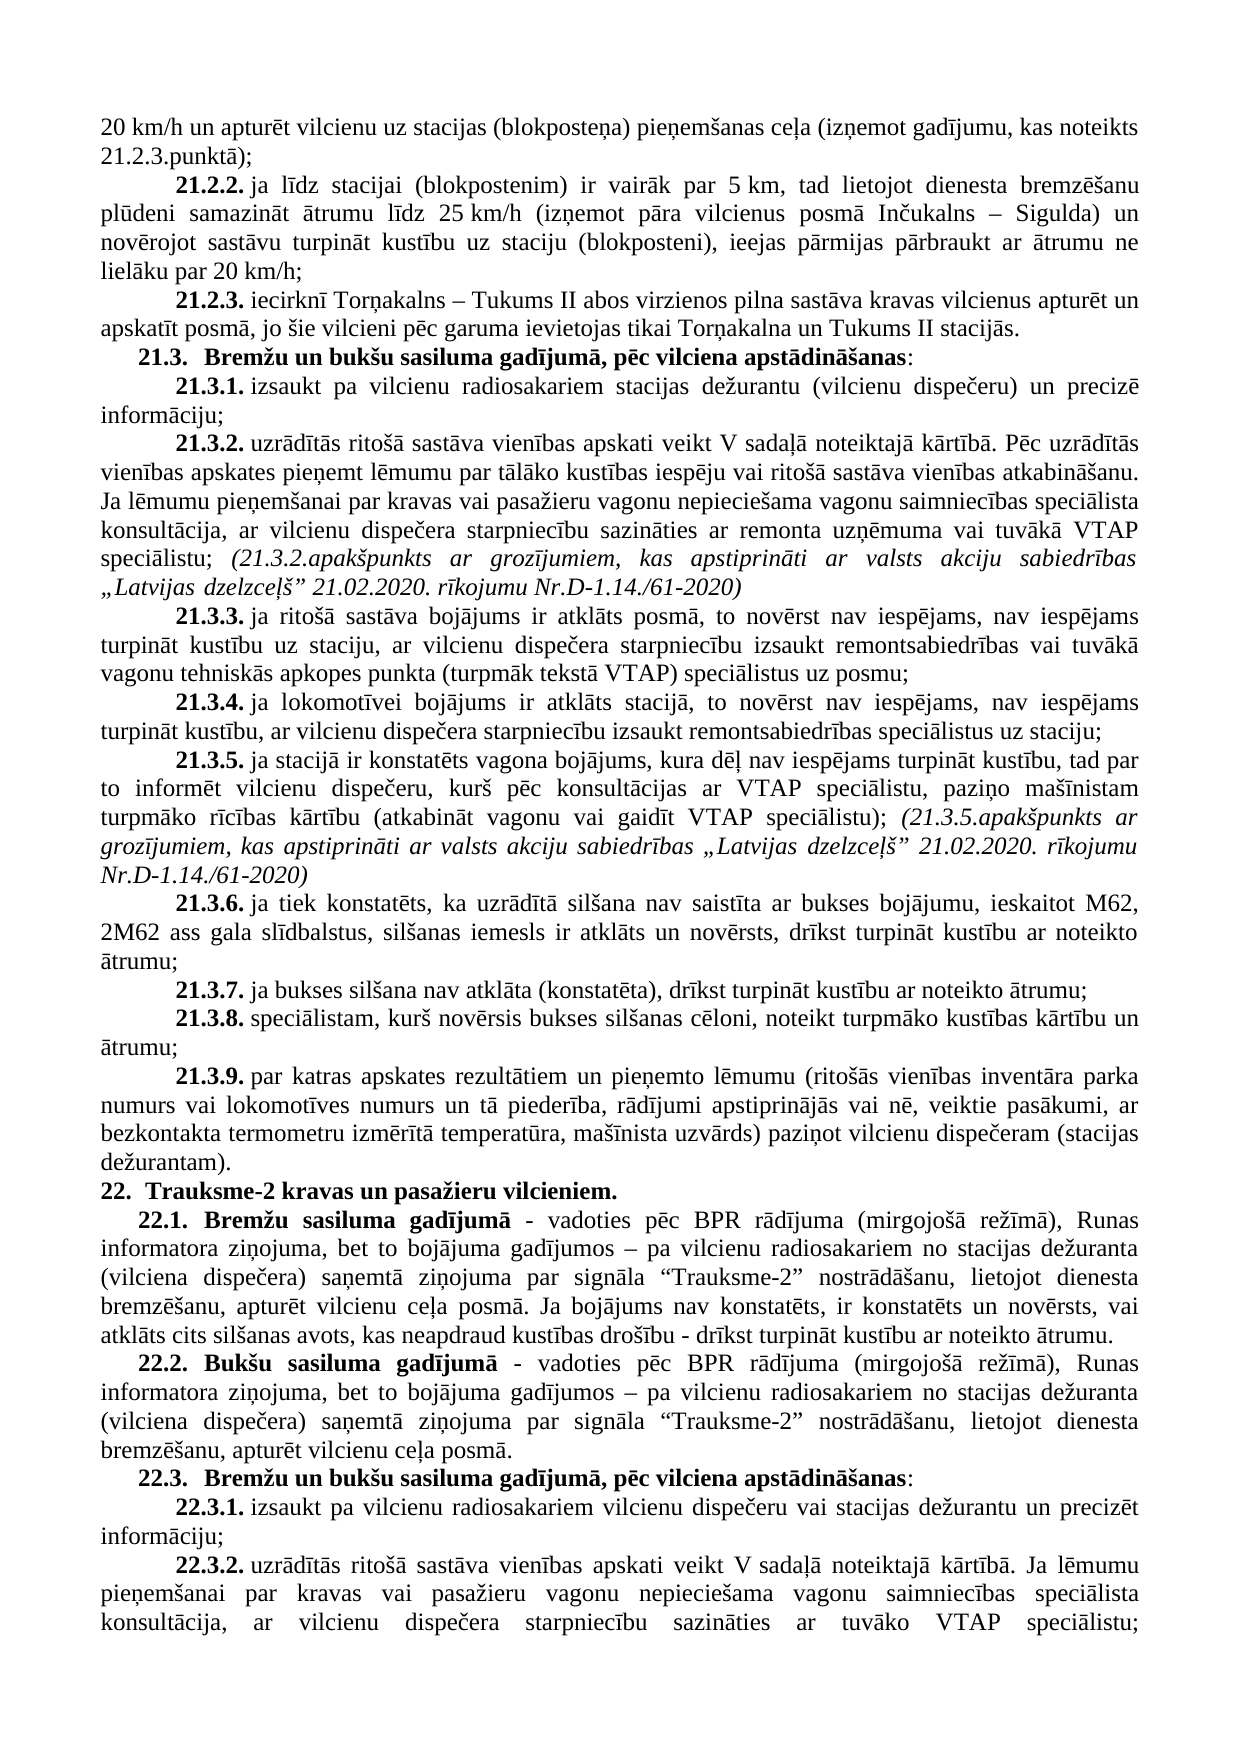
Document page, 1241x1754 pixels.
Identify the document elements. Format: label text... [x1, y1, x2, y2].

list Bremžu sasiluma gadījumā - vadoties pēc BPR rādījuma (mirgojošā režīmā), Runas informatora ziņojuma, bet to bojājuma gadījumos – pa vilcienu radiosakariem no stacijas dežuranta (vilciena dispečera) saņemtā ziņojuma par signāla “Trauksme-2” nostrādāšanu, lietojot dienesta bremzēšanu, apturēt vilcienu ceļa posmā. Ja bojājums nav konstatēts, ir konstatēts un novērsts, vai atklāts cits silšanas avots, kas neapdraud kustības drošību - drīkst turpināt kustību ar noteikto ātrumu. [100, 1205, 1140, 1348]
list ja bukses silšana nav atklāta (konstatēta), drīkst turpināt kustību ar noteikto ātrumu; [100, 975, 1140, 1003]
list Bremžu un bukšu sasiluma gadījumā, pēc vilciena apstādināšanas: [100, 342, 1140, 371]
list uzrādītās ritošā sastāva vienības apskati veikt V sadaļā noteiktajā kārtībā. Pēc uzrādītās vienības apskates pieņemt lēmumu par tālāko kustības iespēju vai ritošā sastāva vienības atkabināšanu. Ja lēmumu pieņemšanai par kravas vai pasažieru vagonu nepieciešama vagonu saimniecības speciālista konsultācija, ar vilcienu dispečera starpniecību sazināties ar remonta uzņēmuma vai tuvākā VTAP speciālistu; (21.3.2.apakšpunkts ar grozījumiem, kas apstiprināti ar valsts akciju sabiedrības „Latvijas dzelzceļš” 21.02.2020. rīkojumu Nr.D-1.14./61-2020) [100, 428, 1140, 601]
list ja līdz stacijai (blokpostenim) ir vairāk par 5 km, tad lietojot dienesta bremzēšanu plūdeni samazināt ātrumu līdz 25 km/h (izņemot pāra vilcienus posmā Inčukalns – Sigulda) un novērojot sastāvu turpināt kustību uz staciju (blokposteni), ieejas pārmijas pārbraukt ar ātrumu ne lielāku par 20 km/h; [100, 170, 1140, 285]
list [100, 112, 1140, 170]
list Trauksme-2 kravas un pasažieru vilcieniem. [100, 1176, 1140, 1205]
list Bukšu sasiluma gadījumā - vadoties pēc BPR rādījuma (mirgojošā režīmā), Runas informatora ziņojuma, bet to bojājuma gadījumos – pa vilcienu radiosakariem no stacijas dežuranta (vilciena dispečera) saņemtā ziņojuma par signāla “Trauksme-2” nostrādāšanu, lietojot dienesta bremzēšanu, apturēt vilcienu ceļa posmā. [100, 1348, 1140, 1463]
list izsaukt pa vilcienu radiosakariem vilcienu dispečeru vai stacijas dežurantu un precizēt informāciju; [100, 1492, 1140, 1550]
list izsaukt pa vilcienu radiosakariem stacijas dežurantu (vilcienu dispečeru) un precizē informāciju; [100, 371, 1140, 428]
list par katras apskates rezultātiem un pieņemto lēmumu (ritošās vienības inventāra parka numurs vai lokomotīves numurs un tā piederība, rādījumi apstiprinājās vai nē, veiktie pasākumi, ar bezkontakta termometru izmērītā temperatūra, mašīnista uzvārds) paziņot vilcienu dispečeram (stacijas dežurantam). [100, 1061, 1140, 1176]
list Bremžu un bukšu sasiluma gadījumā, pēc vilciena apstādināšanas: [100, 1463, 1140, 1492]
list speciālistam, kurš novērsis bukses silšanas cēloni, noteikt turpmāko kustības kārtību un ātrumu; [100, 1003, 1140, 1061]
list ja stacijā ir konstatēts vagona bojājums, kura dēļ nav iespējams turpināt kustību, tad par to informēt vilcienu dispečeru, kurš pēc konsultācijas ar VTAP speciālistu, paziņo mašīnistam turpmāko rīcības kārtību (atkabināt vagonu vai gaidīt VTAP speciālistu); (21.3.5.apakšpunkts ar grozījumiem, kas apstiprināti ar valsts akciju sabiedrības „Latvijas dzelzceļš” 21.02.2020. rīkojumu Nr.D-1.14./61-2020) [100, 745, 1140, 888]
list ja tiek konstatēts, ka uzrādītā silšana nav saistīta ar bukses bojājumu, ieskaitot M62, 2M62 ass gala slīdbalstus, silšanas iemesls ir atklāts un novērsts, drīkst turpināt kustību ar noteikto ātrumu; [100, 888, 1140, 975]
list iecirknī Torņakalns – Tukums II abos virzienos pilna sastāva kravas vilcienus apturēt un apskatīt posmā, jo šie vilcieni pēc garuma ievietojas tikai Torņakalna un Tukums II stacijās. [100, 285, 1140, 342]
list ja ritošā sastāva bojājums ir atklāts posmā, to novērst nav iespējams, nav iespējams turpināt kustību uz staciju, ar vilcienu dispečera starpniecību izsaukt remontsabiedrības vai tuvākā vagonu tehniskās apkopes punkta (turpmāk tekstā VTAP) speciālistus uz posmu; [100, 601, 1140, 687]
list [100, 1550, 1140, 1636]
list ja lokomotīvei bojājums ir atklāts stacijā, to novērst nav iespējams, nav iespējams turpināt kustību, ar vilcienu dispečera starpniecību izsaukt remontsabiedrības speciālistus uz staciju; [100, 687, 1140, 745]
